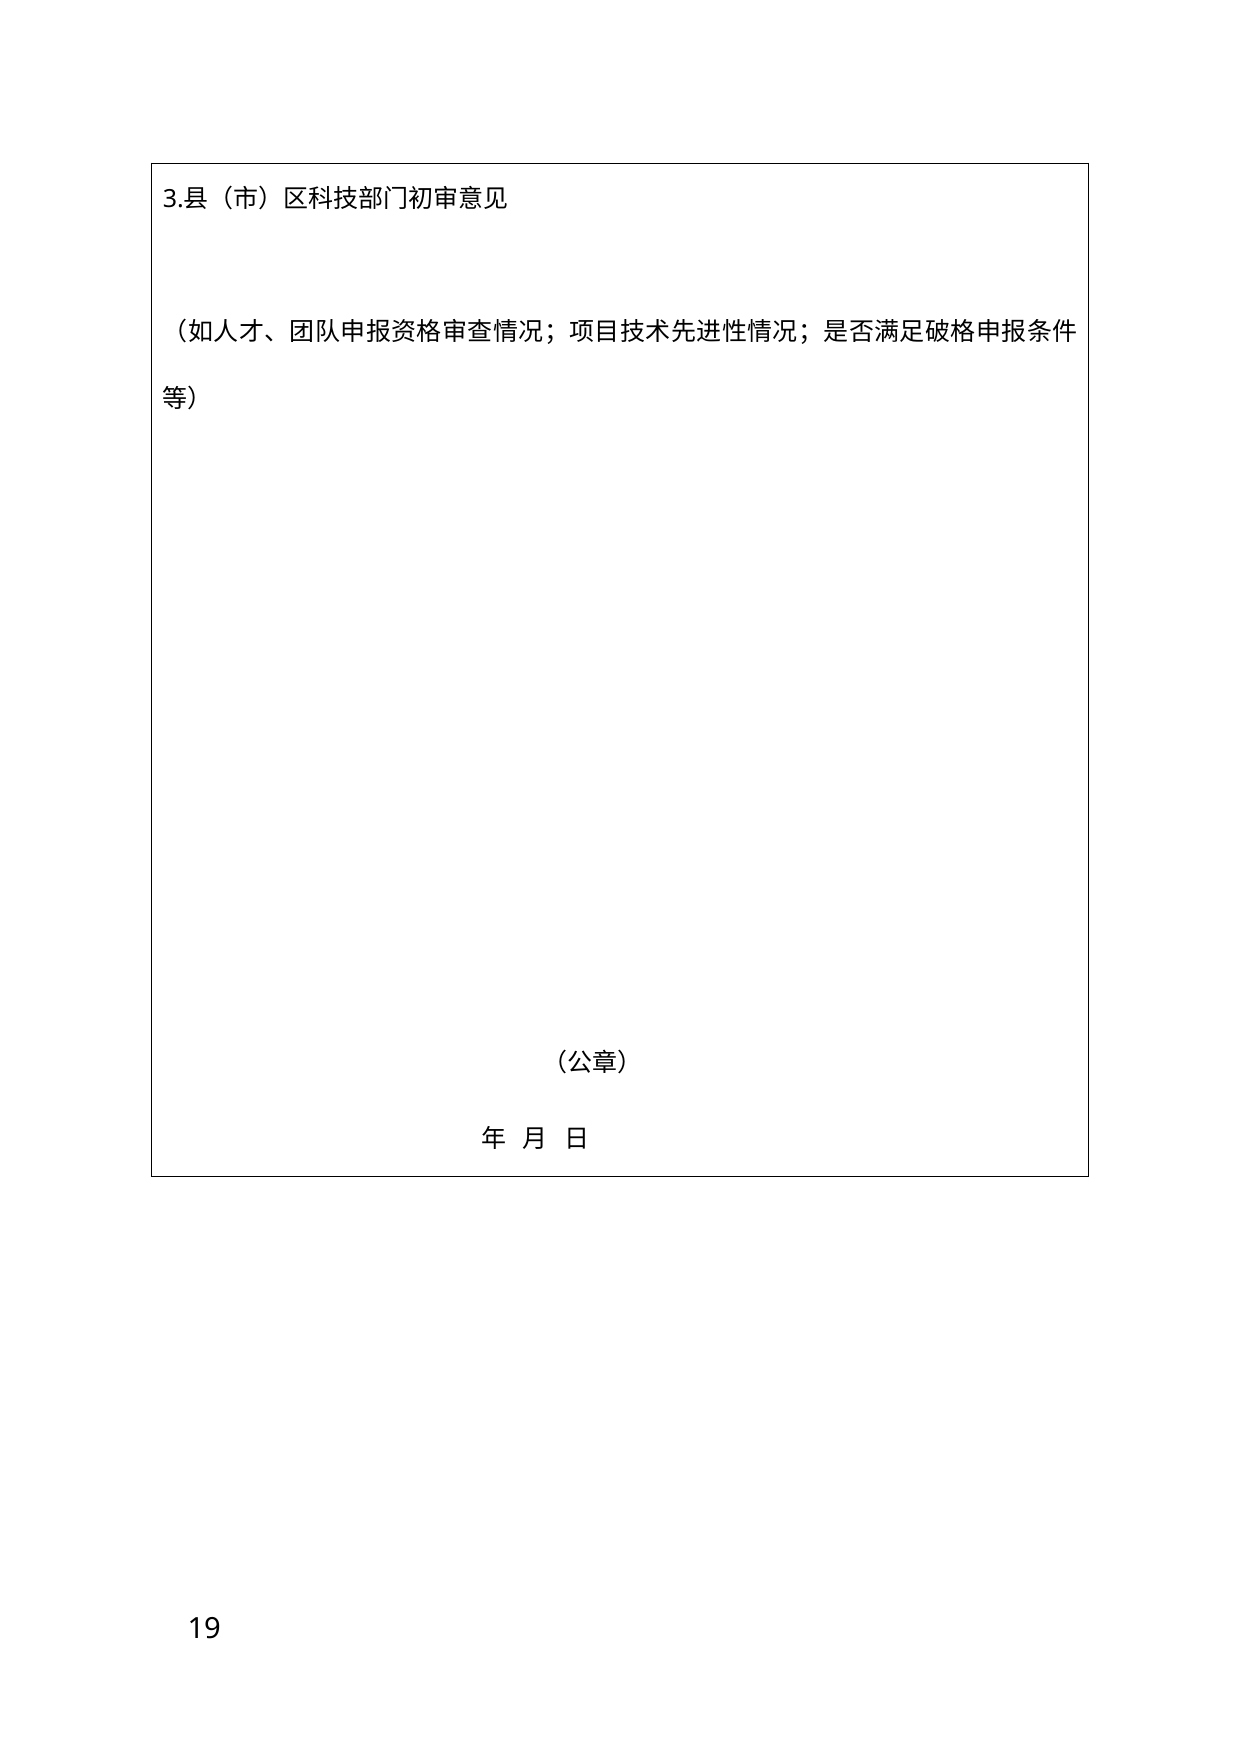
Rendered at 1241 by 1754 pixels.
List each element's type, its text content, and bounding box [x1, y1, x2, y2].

table_cell 3.县（市）区科技部门初审意见 （如人才、团队申报资格审查情况；项目技术先进性情况；是否满足破格申报条件等） （公章） 年 月 日 [152, 164, 1088, 1176]
